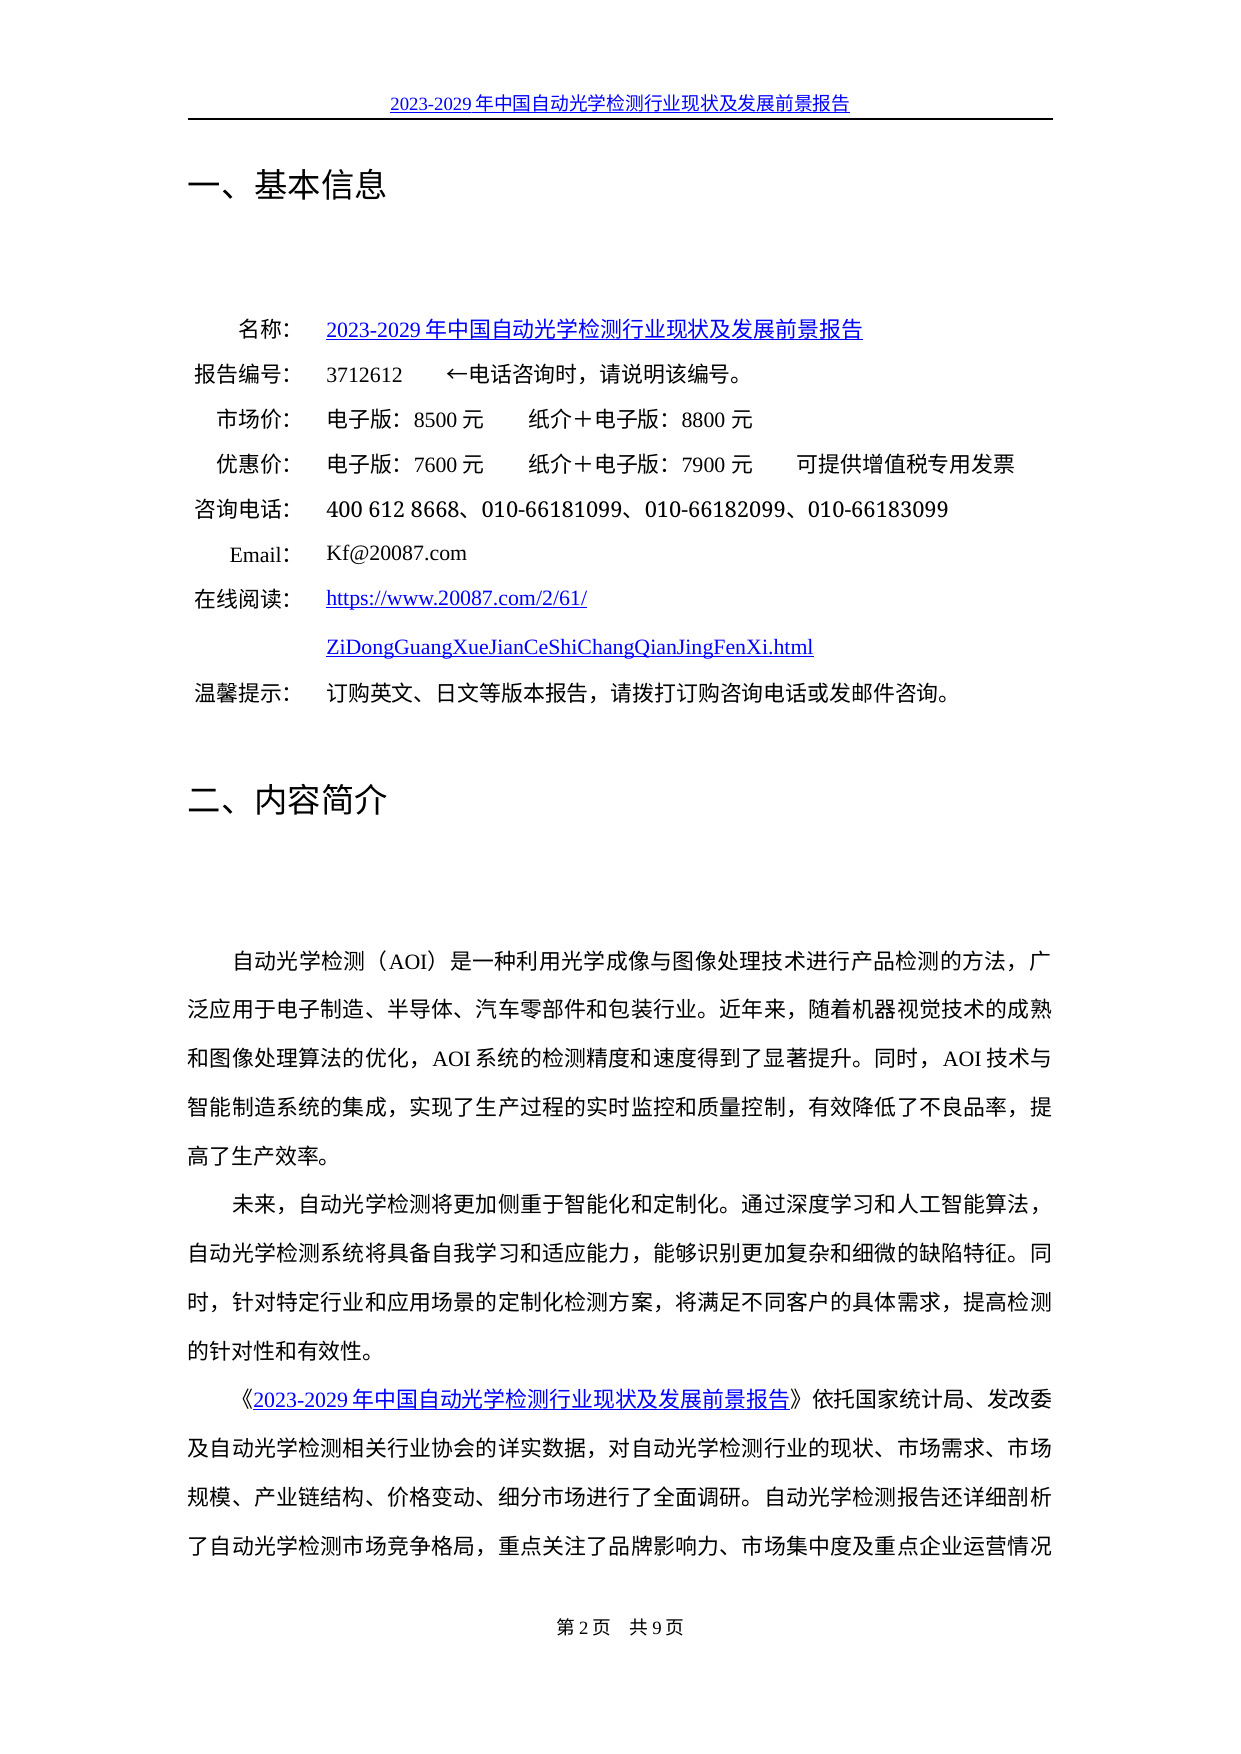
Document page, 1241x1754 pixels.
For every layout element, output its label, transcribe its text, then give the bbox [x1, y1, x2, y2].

table_cell 400 612 8668、010-66181099、010-66182099、010-66183099 [315, 492, 1073, 537]
table_cell 在线阅读： [167, 582, 315, 675]
table_cell Email： [167, 537, 315, 582]
table_header 名称： [167, 312, 315, 357]
table_cell 报告编号： [167, 357, 315, 402]
table_header 2023-2029年中国自动光学检测行业现状及发展前景报告 [315, 312, 1073, 357]
table_cell 电子版：8500 元 纸介＋电子版：8800 元 [315, 402, 1073, 447]
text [187, 943, 1053, 1561]
table_cell 市场价： [167, 402, 315, 447]
title 二、内容简介 [187, 766, 1053, 831]
table_cell Kf@20087.com [315, 537, 1073, 582]
table_cell 优惠价： [167, 447, 315, 492]
table_cell 温馨提示： [167, 675, 315, 720]
table_cell 3712612 ←电话咨询时，请说明该编号。 [315, 357, 1073, 402]
table_cell 订购英文、日文等版本报告，请拨打订购咨询电话或发邮件咨询。 [315, 675, 1073, 720]
title 一、基本信息 [187, 150, 1053, 215]
table_cell 电子版：7600 元 纸介＋电子版：7900 元 可提供增值税专用发票 [315, 447, 1073, 492]
table_cell [315, 582, 1073, 675]
table_cell 咨询电话： [167, 492, 315, 537]
